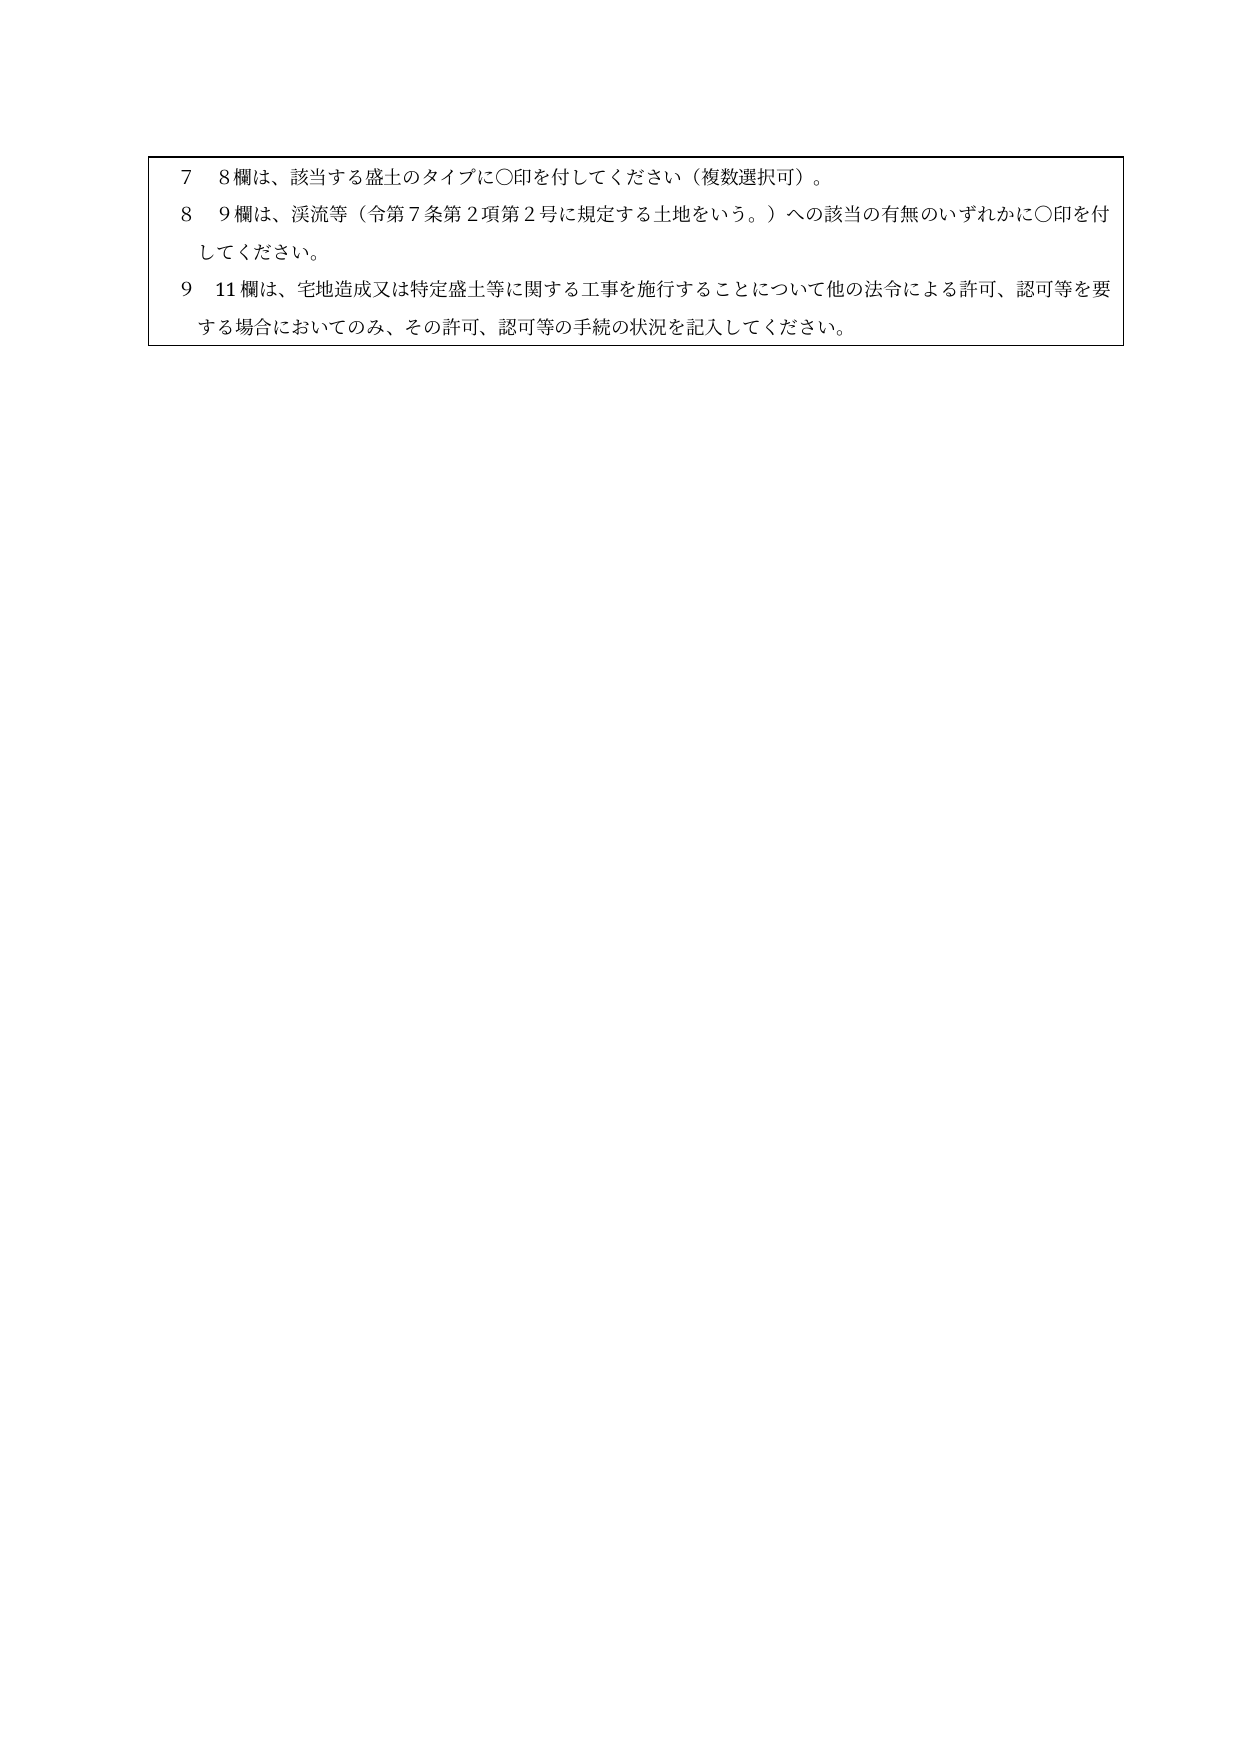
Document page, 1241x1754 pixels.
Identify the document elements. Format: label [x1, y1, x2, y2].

table_cell [149, 158, 1123, 345]
